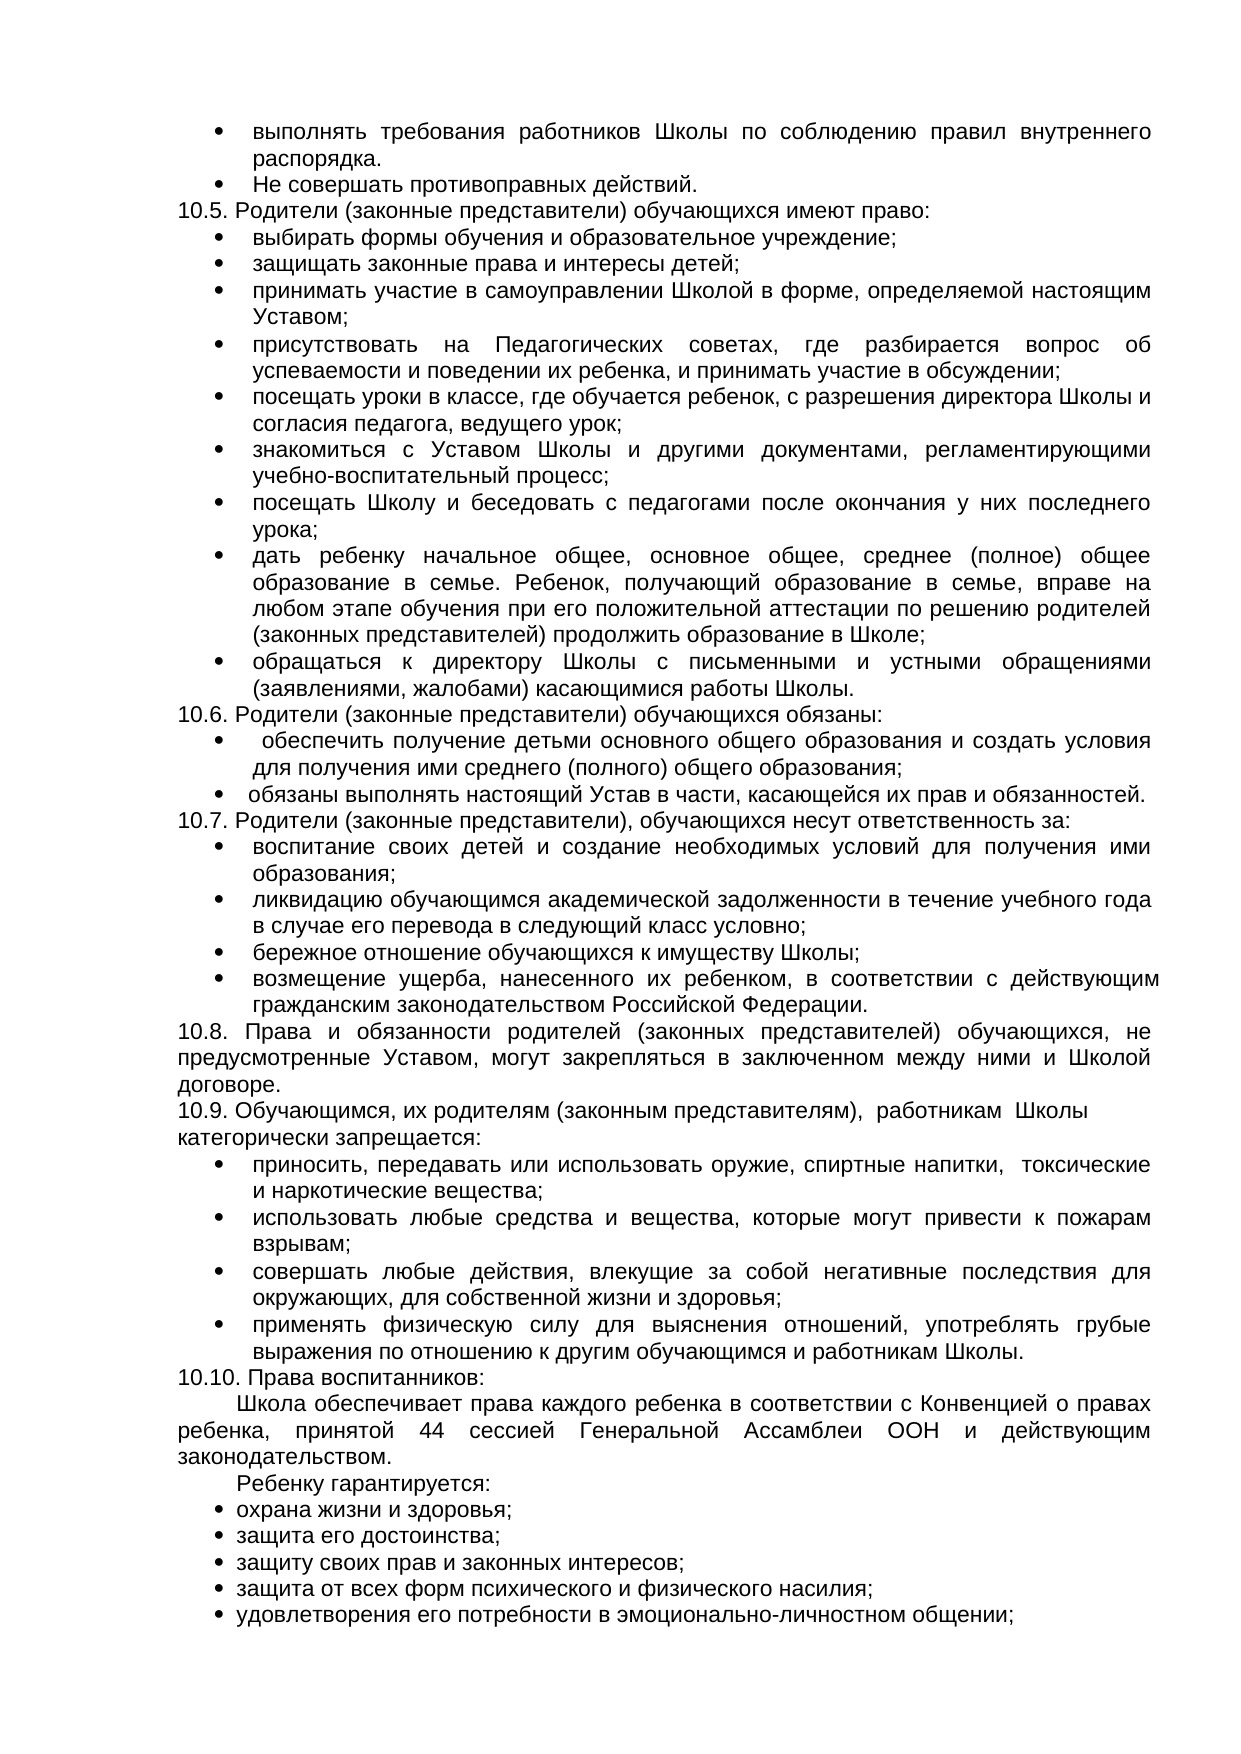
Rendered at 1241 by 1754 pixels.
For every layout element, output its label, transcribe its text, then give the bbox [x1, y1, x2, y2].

text 10.6. Родители (законные представители) обучающихся обязаны: [177, 701, 1152, 727]
list знакомиться с Уставом Школы и другими документами, регламентирующими учебно-воспитательный процесс; [215, 436, 1152, 489]
list обеспечить получение детьми основного общего образования и создать условия для получения ими среднего (полного) общего образования; [215, 727, 1152, 780]
list воспитание своих детей и создание необходимых условий для получения ими образования; [215, 833, 1152, 886]
list обязаны выполнять настоящий Устав в части, касающейся их прав и обязанностей. [215, 781, 1152, 807]
list применять физическую силу для выяснения отношений, употреблять грубые выражения по отношению к другим обучающимся и работникам Школы. [215, 1311, 1152, 1364]
list защищать законные права и интересы детей; [215, 250, 1152, 276]
list выбирать формы обучения и образовательное учреждение; [215, 223, 1152, 250]
list принимать участие в самоуправлении Школой в форме, определяемой настоящим Уставом; [215, 277, 1152, 329]
text 10.10. Права воспитанников: [177, 1364, 1152, 1390]
list выполнять требования работников Школы по соблюдению правил внутреннего распорядка. [215, 118, 1152, 171]
list бережное отношение обучающихся к имуществу Школы; [215, 939, 1152, 965]
list охрана жизни и здоровья; [177, 1496, 1152, 1522]
list Не совершать противоправных действий. [215, 171, 1152, 197]
list ликвидацию обучающимся академической задолженности в течение учебного года в случае его перевода в следующий класс условно; [215, 886, 1152, 939]
text 10.7. Родители (законные представители), обучающихся несут ответственность за: [177, 807, 1152, 833]
list приносить, передавать или использовать оружие, спиртные напитки, токсические и наркотические вещества; [215, 1151, 1152, 1203]
list защита его достоинства; [177, 1522, 1152, 1548]
list защита от всех форм психического и физического насилия; [177, 1575, 1152, 1601]
list обращаться к директору Школы с письменными и устными обращениями (заявлениями, жалобами) касающимися работы Школы. [215, 648, 1152, 701]
list удовлетворения его потребности в эмоционально-личностном общении; [177, 1601, 1152, 1628]
list использовать любые средства и вещества, которые могут привести к пожарам взрывам; [215, 1204, 1152, 1257]
list совершать любые действия, влекущие за собой негативные последствия для окружающих, для собственной жизни и здоровья; [215, 1258, 1152, 1310]
text 10.9. Обучающимся, их родителям (законным представителям), работникам Школы категорически запрещается: [177, 1097, 1152, 1150]
text Школа обеспечивает права каждого ребенка в соответствии с Конвенцией о правах ребенка, принятой 44 сессией Генеральной Ассамблеи ООН и действующим законодательством. [177, 1390, 1152, 1469]
text Ребенку гарантируется: [177, 1469, 1152, 1496]
list возмещение ущерба, нанесенного их ребенком, в соответствии с действующим гражданским законодательством Российской Федерации. [215, 965, 1160, 1018]
text 10.5. Родители (законные представители) обучающихся имеют право: [177, 197, 1152, 223]
list присутствовать на Педагогических советах, где разбирается вопрос об успеваемости и поведении их ребенка, и принимать участие в обсуждении; [215, 331, 1152, 383]
text 10.8. Права и обязанности родителей (законных представителей) обучающихся, не предусмотренные Уставом, могут закрепляться в заключенном между ними и Школой договоре. [177, 1018, 1152, 1097]
list посещать Школу и беседовать с педагогами после окончания у них последнего урока; [215, 489, 1152, 542]
list посещать уроки в классе, где обучается ребенок, с разрешения директора Школы и согласия педагога, ведущего урок; [215, 383, 1152, 436]
list защиту своих прав и законных интересов; [177, 1548, 1152, 1575]
list дать ребенку начальное общее, основное общее, среднее (полное) общее образование в семье. Ребенок, получающий образование в семье, вправе на любом этапе обучения при его положительной аттестации по решению родителей (законных представителей) продолжить образование в Школе; [215, 542, 1152, 648]
